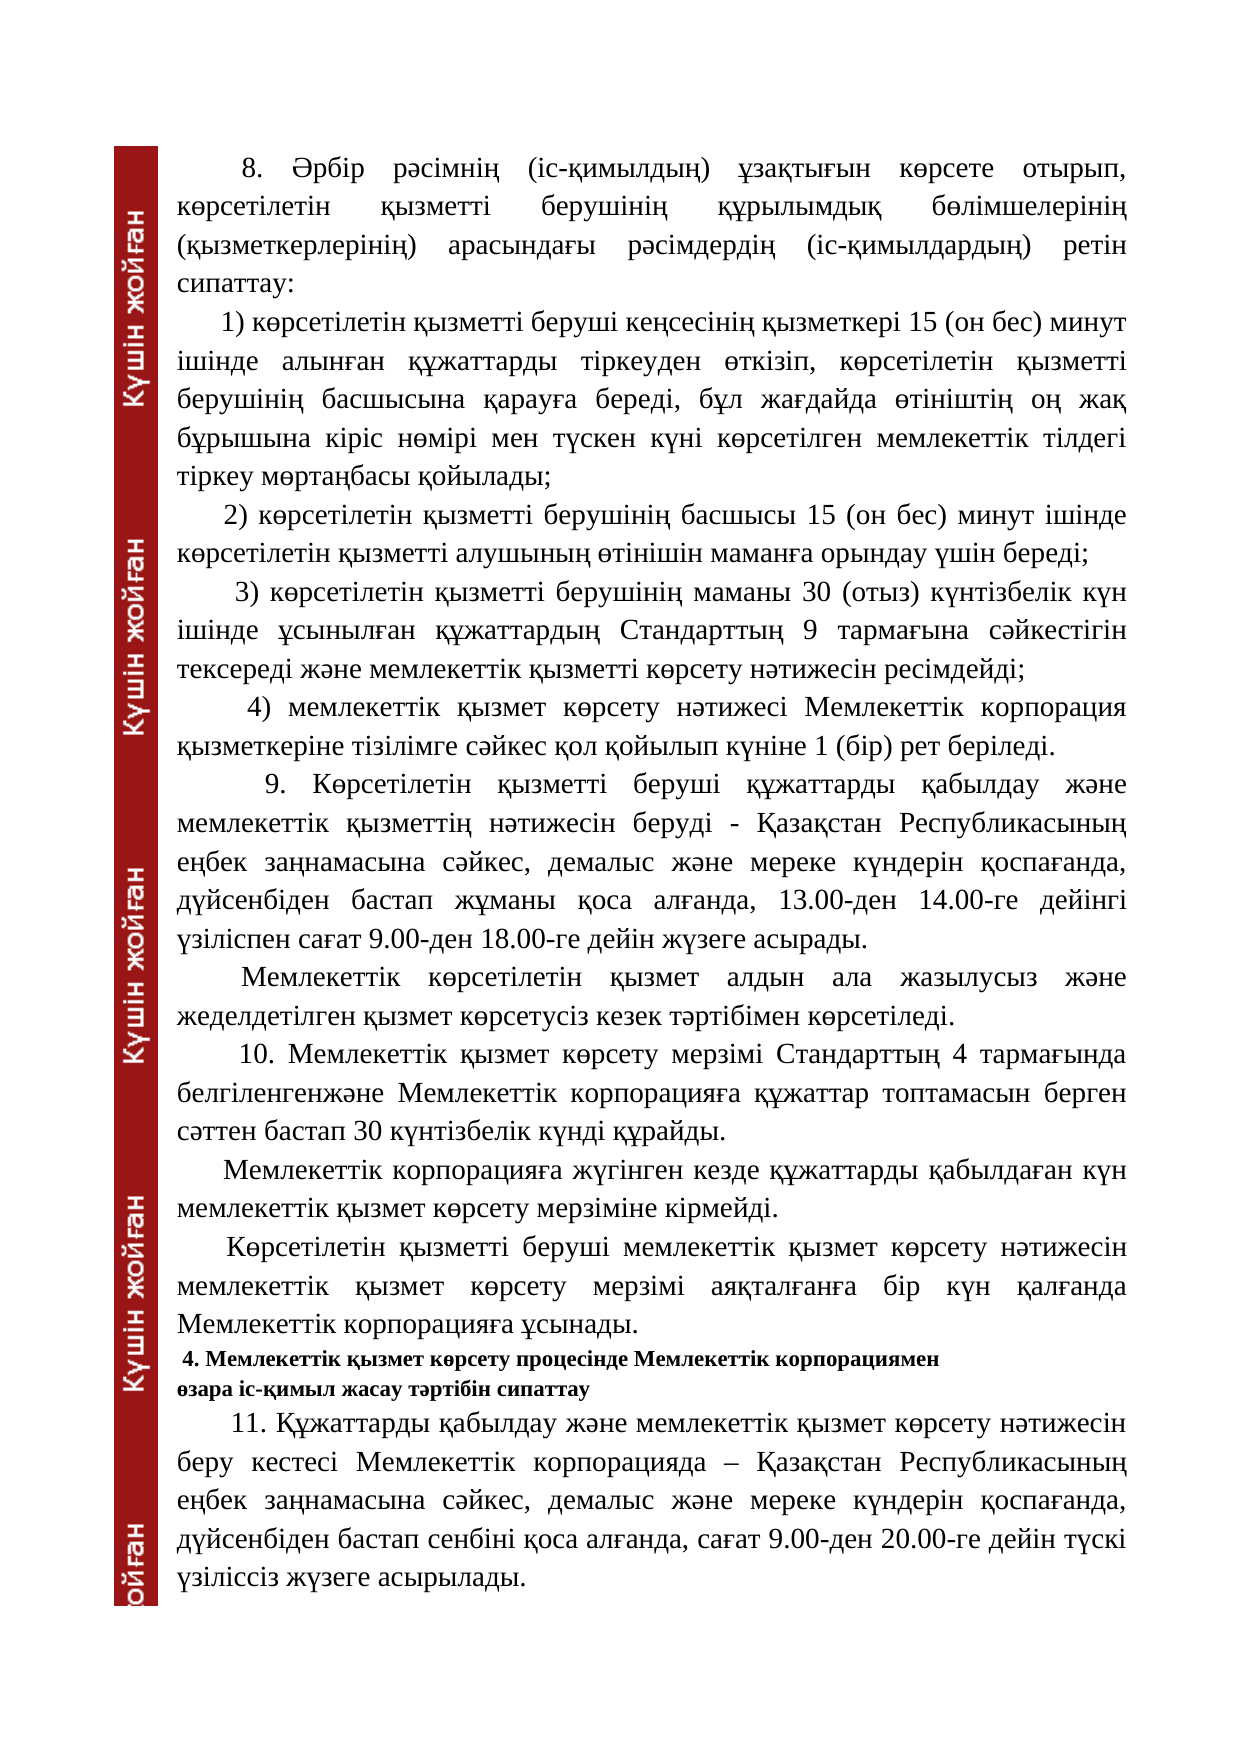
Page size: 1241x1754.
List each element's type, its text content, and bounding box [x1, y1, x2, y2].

text 2) көрсетілетін қызметті берушінің басшысы 15 (он бес) минут ішінде көрсетілетін қызметті алушының өтінішін маманға орындау үшін береді; [112, 497, 1128, 569]
picture [114, 569, 158, 574]
text Мемлекеттік көрсетілетін қызмет алдын ала жазылусыз және жеделдетілген қызмет көрсетусіз кезек тәртібімен көрсетіледі. [112, 959, 1128, 1031]
picture [114, 146, 158, 150]
picture [114, 299, 158, 304]
text Көрсетілетін қызметті беруші мемлекеттік қызмет көрсету нәтижесін мемлекеттік қызмет көрсету мерзімі аяқталғанға бір күн қалғанда Мемлекеттік корпорацияға ұсынады. [112, 1229, 1128, 1340]
text 11. Құжаттарды қабылдау және мемлекеттік қызмет көрсету нәтижесін беру кестесі Мемлекеттік корпорацияда – Қазақстан Республикасының еңбек заңнамасына сәйкес, демалыс және мереке күндерін қоспағанда, дүйсенбіден бастап сенбіні қоса алғанда, сағат 9.00-ден 20.00-ге дейін түскі үзіліссіз жүзеге асырылады. [112, 1405, 1128, 1593]
text 4) мемлекеттік қызмет көрсету нәтижесі Мемлекеттік корпорация қызметкеріне тізілімге сәйкес қол қойылып күніне 1 (бір) рет беріледі. [112, 689, 1128, 762]
picture [114, 1340, 158, 1345]
text 8. Әрбір рәсімнің (іс-қимылдың) ұзақтығын көрсете отырып, көрсетілетін қызметті берушінің құрылымдық бөлімшелерінің (қызметкерлерінің) арасындағы рәсімдердің (іс-қимылдардың) ретін сипаттау: [112, 150, 1128, 299]
picture [114, 1031, 158, 1036]
text Мемлекеттік корпорацияға жүгінген кезде құжаттарды қабылдаған күн мемлекеттік қызмет көрсету мерзіміне кірмейді. [112, 1152, 1128, 1224]
picture [114, 954, 158, 959]
text 1) көрсетілетін қызметті беруші кеңсесінің қызметкері 15 (он бес) минут ішінде алынған құжаттарды тіркеуден өткізіп, көрсетілетін қызметті берушінің басшысына қарауға береді, бұл жағдайда өтініштің оң жақ бұрышына кіріс нөмірі мен түскен күні көрсетілген мемлекеттік тілдегі тіркеу мөртаңбасы қойылады; [112, 304, 1128, 492]
picture [114, 1147, 158, 1152]
text 3) көрсетілетін қызметті берушінің маманы 30 (отыз) күнтізбелік күн ішінде ұсынылған құжаттардың Стандарттың 9 тармағына сәйкестігін тексереді және мемлекеттік қызметті көрсету нәтижесін ресімдейді; [112, 574, 1128, 684]
text 9. Көрсетілетін қызметті беруші құжаттарды қабылдау және мемлекеттік қызметтің нәтижесін беруді - Қазақстан Республикасының еңбек заңнамасына сәйкес, демалыс және мереке күндерін қоспағанда, дүйсенбіден бастап жұманы қоса алғанда, 13.00-ден 14.00-ге дейінгі үзіліспен сағат 9.00-ден 18.00-ге дейін жүзеге асырады. [112, 767, 1128, 954]
picture [114, 1401, 158, 1405]
picture [114, 492, 158, 497]
picture [114, 762, 158, 767]
text 4. Мемлекеттік қызмет көрсету процесінде Мемлекеттік корпорациямен өзара іс-қимыл жасау тәртібін сипаттау [112, 1345, 1128, 1401]
picture [114, 1224, 158, 1229]
picture [114, 1593, 158, 1606]
picture [114, 684, 158, 689]
text 10. Мемлекеттік қызмет көрсету мерзімі Стандарттың 4 тармағында белгіленгенжәне Мемлекеттік корпорацияға құжаттар топтамасын берген сәттен бастап 30 күнтізбелік күнді құрайды. [112, 1036, 1128, 1147]
